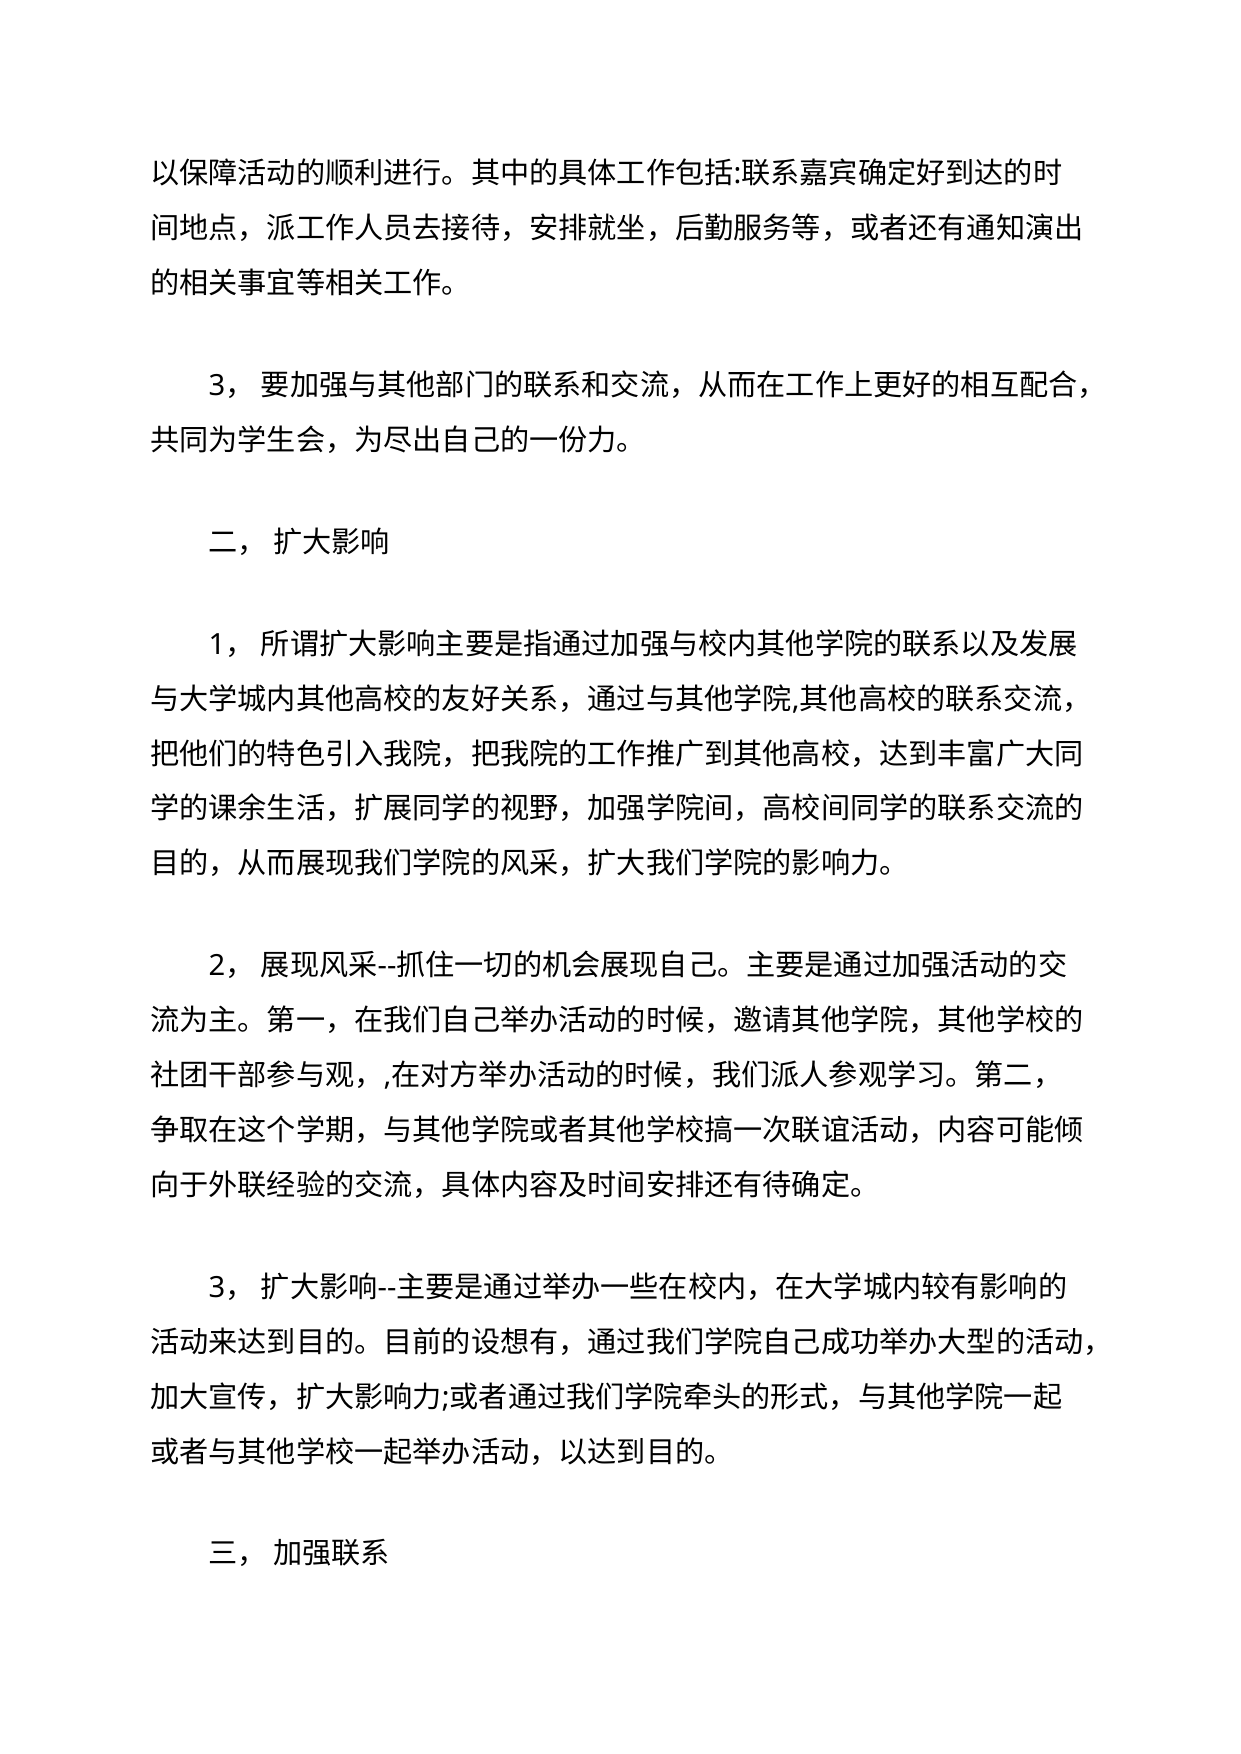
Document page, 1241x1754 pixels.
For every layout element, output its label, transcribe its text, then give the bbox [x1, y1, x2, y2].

text 3， 扩大影响--主要是通过举办一些在校内，在大学城内较有影响的活动来达到目的。目前的设想有，通过我们学院自己成功举办大型的活动，加大宣传，扩大影响力;或者通过我们学院牵头的形式，与其他学院一起或者与其他学校一起举办活动，以达到目的。 [150, 1263, 1090, 1471]
text 二， 扩大影响 [150, 518, 1090, 561]
text 1， 所谓扩大影响主要是指通过加强与校内其他学院的联系以及发展与大学城内其他高校的友好关系，通过与其他学院,其他高校的联系交流，把他们的特色引入我院，把我院的工作推广到其他高校，达到丰富广大同学的课余生活，扩展同学的视野，加强学院间，高校间同学的联系交流的目的，从而展现我们学院的风采，扩大我们学院的影响力。 [150, 620, 1090, 882]
text 三， 加强联系 [150, 1530, 1090, 1572]
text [150, 150, 1090, 302]
text 3， 要加强与其他部门的联系和交流，从而在工作上更好的相互配合，共同为学生会，为尽出自己的一份力。 [150, 362, 1090, 459]
text 2， 展现风采--抓住一切的机会展现自己。主要是通过加强活动的交流为主。第一，在我们自己举办活动的时候，邀请其他学院，其他学校的社团干部参与观，,在对方举办活动的时候，我们派人参观学习。第二，争取在这个学期，与其他学院或者其他学校搞一次联谊活动，内容可能倾向于外联经验的交流，具体内容及时间安排还有待确定。 [150, 942, 1090, 1204]
